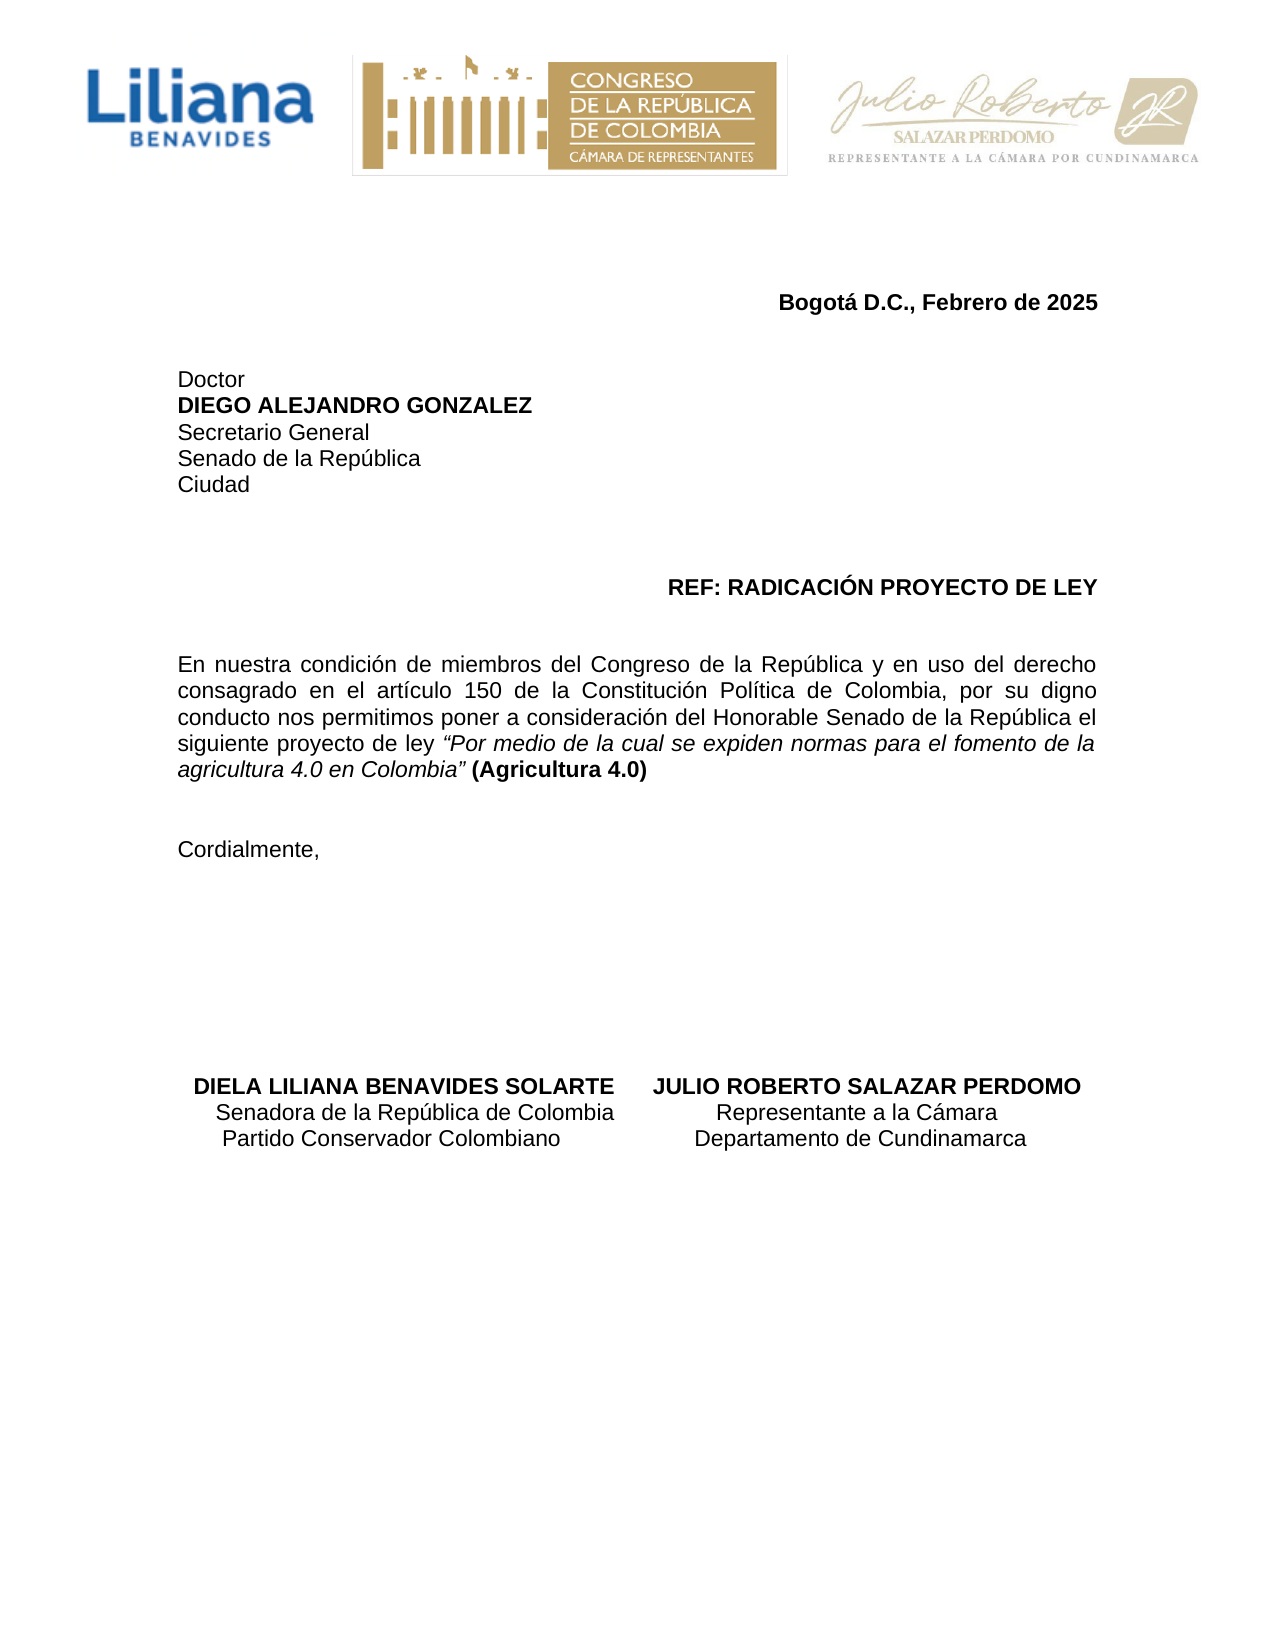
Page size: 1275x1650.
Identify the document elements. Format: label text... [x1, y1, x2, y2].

text Bogotá D.C., Febrero de 2025 [177, 289, 1098, 315]
text DIELA LILIANA BENAVIDES SOLARTE JULIO ROBERTO SALAZAR PERDOMO [177, 1073, 1098, 1099]
text REF: RADICACIÓN PROYECTO DE LEY [177, 574, 1098, 601]
picture [67, 30, 335, 176]
text Doctor [177, 366, 1098, 392]
picture [352, 54, 1238, 179]
text Partido Conservador Colombiano Departamento de Cundinamarca [177, 1125, 1098, 1152]
text Secretario General [177, 418, 1098, 445]
text En nuestra condición de miembros del Congreso de la República y en uso del derecho consagrado en el artículo 150 de la Constitución Política de Colombia, por su digno conducto nos permitimos poner a consideración del Honorable Senado de la República el siguiente proyecto de ley “Por medio de la cual se expiden normas para el fomento de la agricultura 4.0 en Colombia” (Agricultura 4.0) [177, 651, 1098, 783]
text Ciudad [177, 471, 1098, 497]
text DIEGO ALEJANDRO GONZALEZ [177, 392, 1098, 418]
text Cordialmente, [177, 836, 1098, 862]
text Senado de la República [177, 445, 1098, 471]
text Senadora de la República de Colombia Representante a la Cámara [177, 1099, 1098, 1125]
